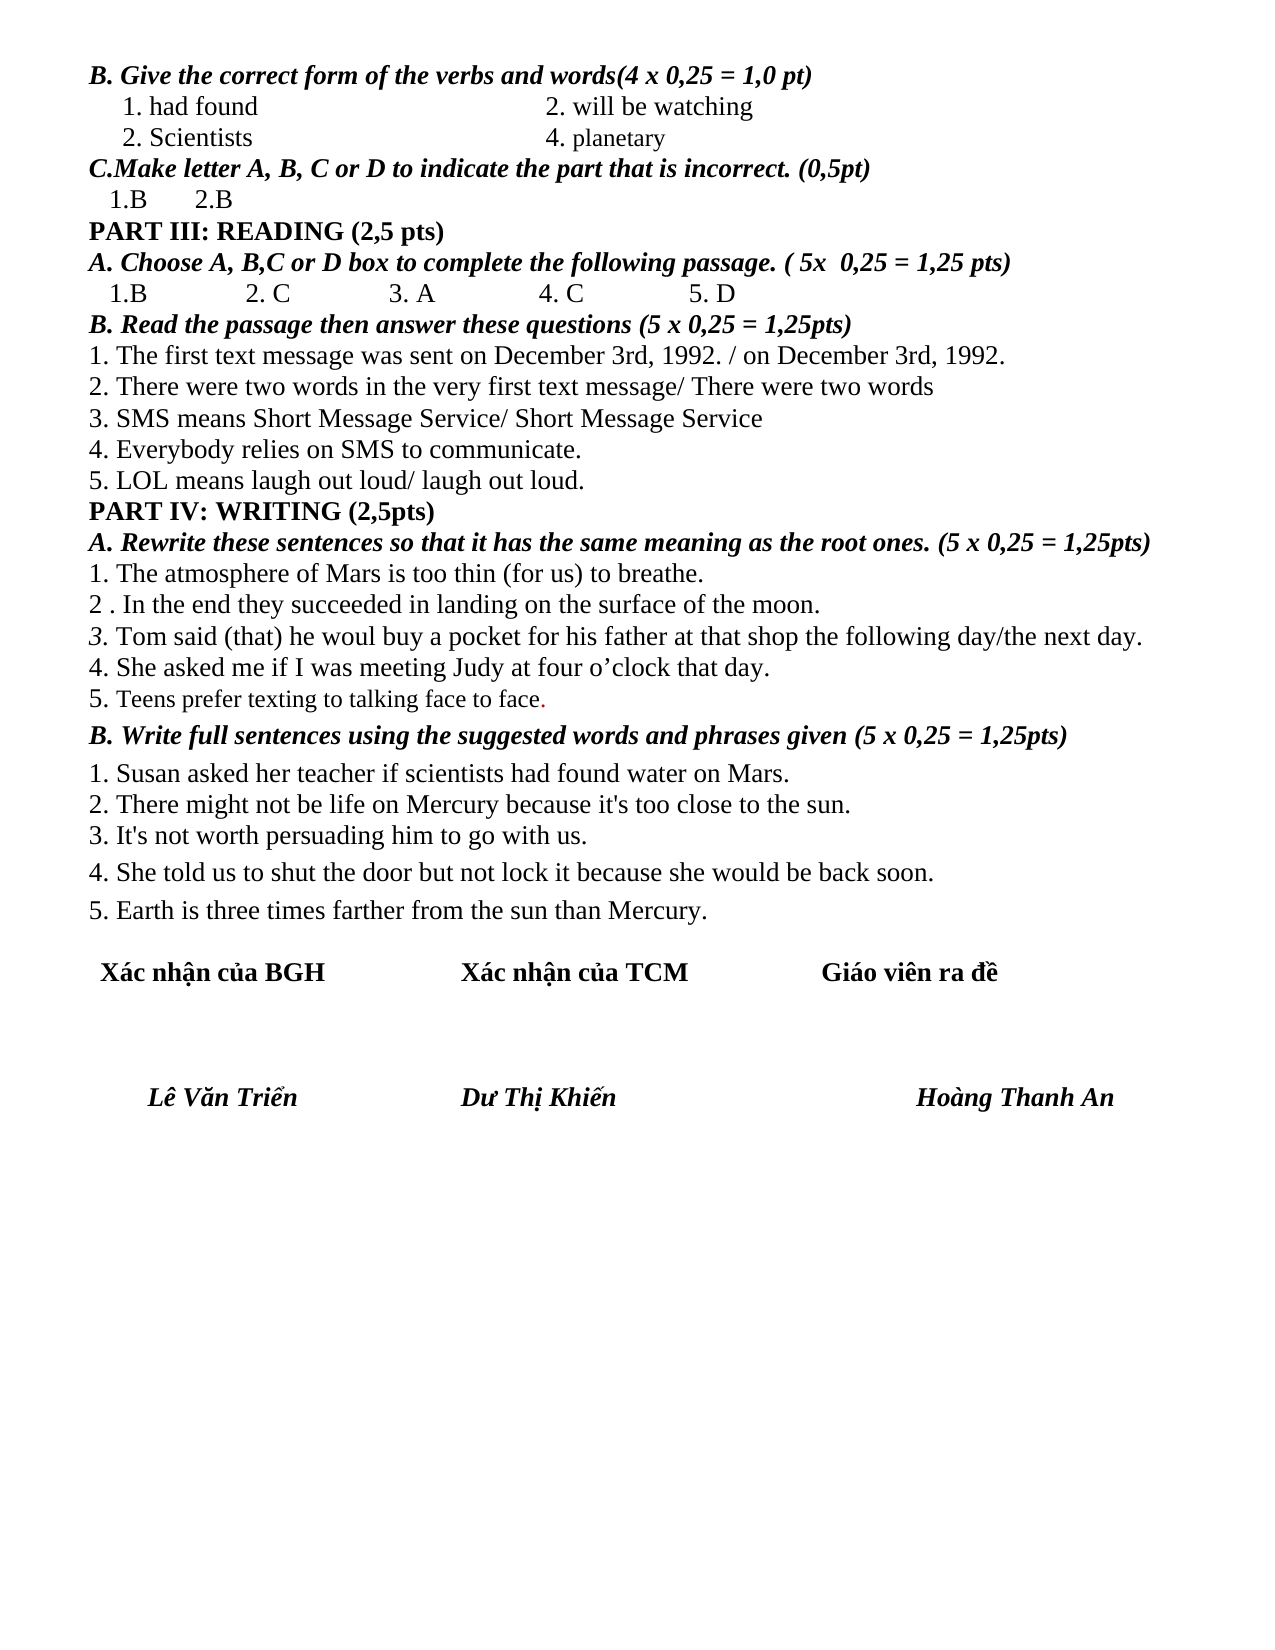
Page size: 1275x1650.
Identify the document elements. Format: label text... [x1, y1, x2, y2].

text 1. The atmosphere of Mars is too thin (for us) to breathe. [89, 557, 1216, 588]
text 2. There were two words in the very first text message/ There were two words [89, 371, 1216, 402]
text B. Give the correct form of the verbs and words(4 x 0,25 = 1,0 pt) [89, 59, 1216, 90]
table_header Xác nhận của BGH Lê Văn Triển [89, 956, 449, 1164]
text 3. SMS means Short Message Service/ Short Message Service [89, 402, 1216, 433]
text C.Make letter A, B, C or D to indicate the part that is incorrect. (0,5pt) [89, 152, 1216, 184]
text 4. She asked me if I was meeting Judy at four o’clock that day. [89, 651, 1216, 682]
text PART III: READING (2,5 pts) [89, 215, 1216, 246]
text 2. There might not be life on Mercury because it's too close to the sun. [89, 788, 1216, 819]
table_header Giáo viên ra đề Hoàng Thanh An [810, 956, 1171, 1164]
text 3. Tom said (that) he woul buy a pocket for his father at that shop the following day/the next day. [89, 620, 1216, 651]
text 2. Scientists 4. planetary [89, 121, 1216, 152]
text 5. Teens prefer texting to talking face to face. [89, 682, 1216, 713]
text 3. It's not worth persuading him to go with us. [89, 819, 1216, 850]
text A. Rewrite these sentences so that it has the same meaning as the root ones. (5 x 0,25 = 1,25pts) [89, 526, 1216, 557]
text 1. The first text message was sent on December 3rd, 1992. / on December 3rd, 1992. [89, 339, 1216, 371]
text B. Read the passage then answer these questions (5 x 0,25 = 1,25pts) [89, 308, 1216, 339]
text 5. LOL means laugh out loud/ laugh out loud. [89, 464, 1216, 495]
table_header Xác nhận của TCM Dư Thị Khiến [449, 956, 810, 1164]
text 1.B 2.B [89, 184, 1216, 215]
text 5. Earth is three times farther from the sun than Mercury. [89, 894, 1216, 925]
text 2 . In the end they succeeded in landing on the surface of the moon. [89, 588, 1216, 620]
text 1. Susan asked her teacher if scientists had found water on Mars. [89, 757, 1216, 788]
text A. Choose A, B,C or D box to complete the following passage. ( 5x 0,25 = 1,25 pts) [89, 246, 1216, 277]
text B. Write full sentences using the suggested words and phrases given (5 x 0,25 = 1,25pts) [89, 719, 1216, 751]
text PART IV: WRITING (2,5pts) [89, 495, 1216, 526]
text 4. Everybody relies on SMS to communicate. [89, 433, 1216, 464]
text 4. She told us to shut the door but not lock it because she would be back soon. [89, 856, 1216, 888]
text 1. had found 2. will be watching [89, 90, 1216, 121]
text 1.B 2. C 3. A 4. C 5. D [89, 277, 1216, 308]
